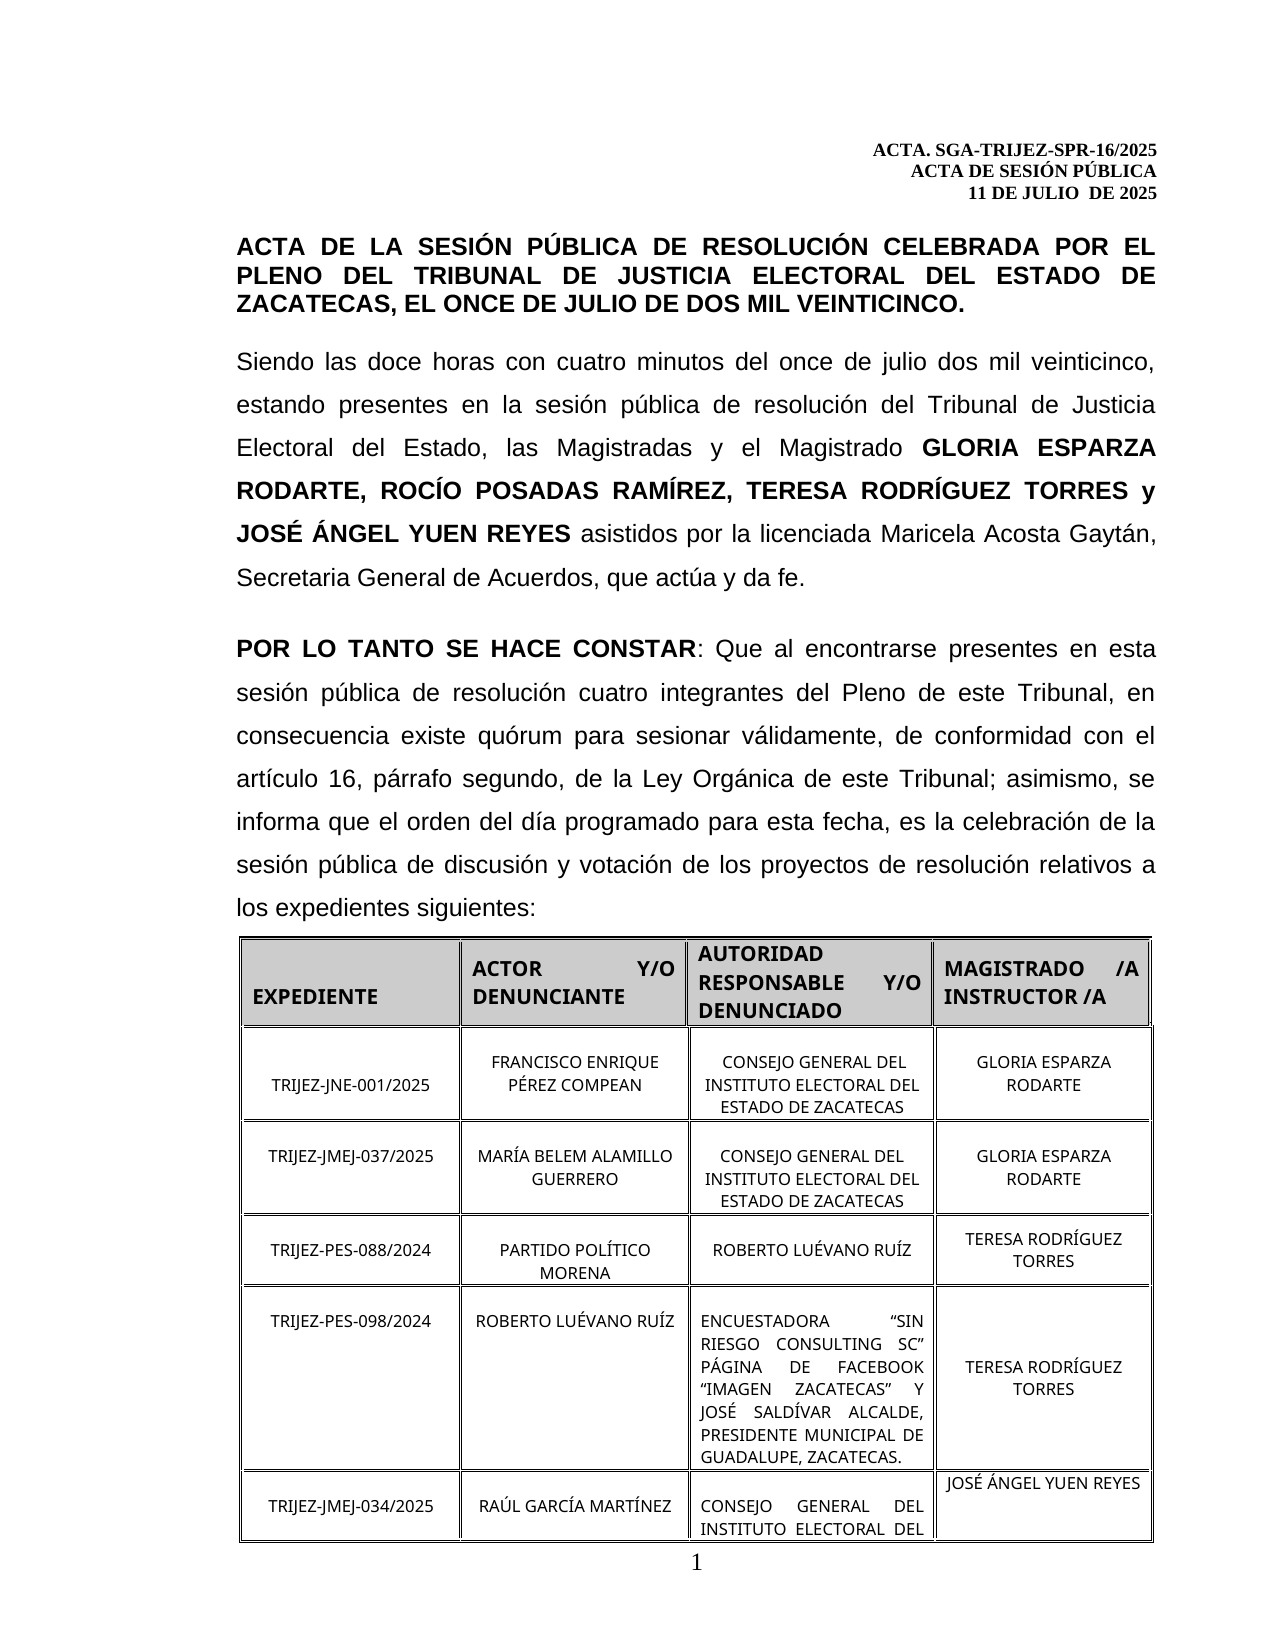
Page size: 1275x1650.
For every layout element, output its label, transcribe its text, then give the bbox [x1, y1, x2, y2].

table_cell TRIJEZ-JMEJ-034/2025 [242, 1469, 461, 1540]
table_cell GLORIA ESPARZA RODARTE [937, 1119, 1151, 1213]
table_cell ENCUESTADORA “SIN RIESGO CONSULTING SC” PÁGINA DE FACEBOOK “IMAGEN ZACATECAS” Y JOSÉ SALDÍVAR ALCALDE, PRESIDENTE MUNICIPAL DE GUADALUPE, ZACATECAS. [691, 1287, 933, 1469]
table_header MAGISTRADO /A INSTRUCTOR /A [933, 938, 1150, 1025]
text Siendo las doce horas con cuatro minutos del once de julio dos mil veinticinco, estando presentes en la sesión pública de resolución del Tribunal de Justicia Electoral del Estado, las Magistradas y el Magistrado GLORIA ESPARZA RODARTE, ROCÍO POSADAS RAMÍREZ, TERESA RODRÍGUEZ TORRES y JOSÉ ÁNGEL YUEN REYES asistidos por la licenciada Maricela Acosta Gaytán, Secretaria General de Acuerdos, que actúa y da fe. [236, 347, 1157, 591]
text ACTA DE LA SESIÓN PÚBLICA DE RESOLUCIÓN CELEBRADA POR EL PLENO DEL TRIBUNAL DE JUSTICIA ELECTORAL DEL ESTADO DE ZACATECAS, EL ONCE DE JULIO DE DOS MIL VEINTICINCO. [236, 232, 1157, 318]
table_cell TRIJEZ-PES-088/2024 [242, 1213, 459, 1284]
table_header EXPEDIENTE [242, 938, 461, 1025]
table_cell GLORIA ESPARZA RODARTE [937, 1028, 1151, 1119]
table_cell TRIJEZ-JMEJ-037/2025 [242, 1119, 459, 1213]
table_cell ROBERTO LUÉVANO RUÍZ [691, 1216, 933, 1284]
table_cell TRIJEZ-PES-098/2024 [241, 1284, 461, 1469]
table_cell ROBERTO LUÉVANO RUÍZ [462, 1287, 688, 1469]
table_header ACTOR Y/O DENUNCIANTE [461, 938, 687, 1025]
table_cell CONSEJO GENERAL DEL INSTITUTO ELECTORAL DEL ESTADO DE ZACATECAS [689, 1469, 935, 1540]
table_cell CONSEJO GENERAL DEL INSTITUTO ELECTORAL DEL ESTADO DE ZACATECAS [691, 1028, 933, 1119]
table_header AUTORIDAD RESPONSABLE Y/O DENUNCIADO [687, 938, 933, 1025]
table_cell PARTIDO POLÍTICO MORENA [462, 1216, 688, 1284]
table_cell TERESA RODRÍGUEZ TORRES [937, 1213, 1151, 1284]
table_cell JOSÉ ÁNGEL YUEN REYES [935, 1469, 1151, 1540]
text POR LO TANTO SE HACE CONSTAR: Que al encontrarse presentes en esta sesión pública de resolución cuatro integrantes del Pleno de este Tribunal, en consecuencia existe quórum para sesionar válidamente, de conformidad con el artículo 16, párrafo segundo, de la Ley Orgánica de este Tribunal; asimismo, se informa que el orden del día programado para esta fecha, es la celebración de la sesión pública de discusión y votación de los proyectos de resolución relativos a los expedientes siguientes: [236, 634, 1157, 922]
table_cell TERESA RODRÍGUEZ TORRES [935, 1284, 1152, 1469]
table_cell FRANCISCO ENRIQUE PÉREZ COMPEAN [462, 1028, 688, 1119]
table_cell CONSEJO GENERAL DEL INSTITUTO ELECTORAL DEL ESTADO DE ZACATECAS [691, 1122, 933, 1213]
table_cell MARÍA BELEM ALAMILLO GUERRERO [462, 1122, 688, 1213]
table_cell RAÚL GARCÍA MARTÍNEZ [461, 1472, 689, 1540]
table_cell TRIJEZ-JNE-001/2025 [242, 1025, 459, 1119]
